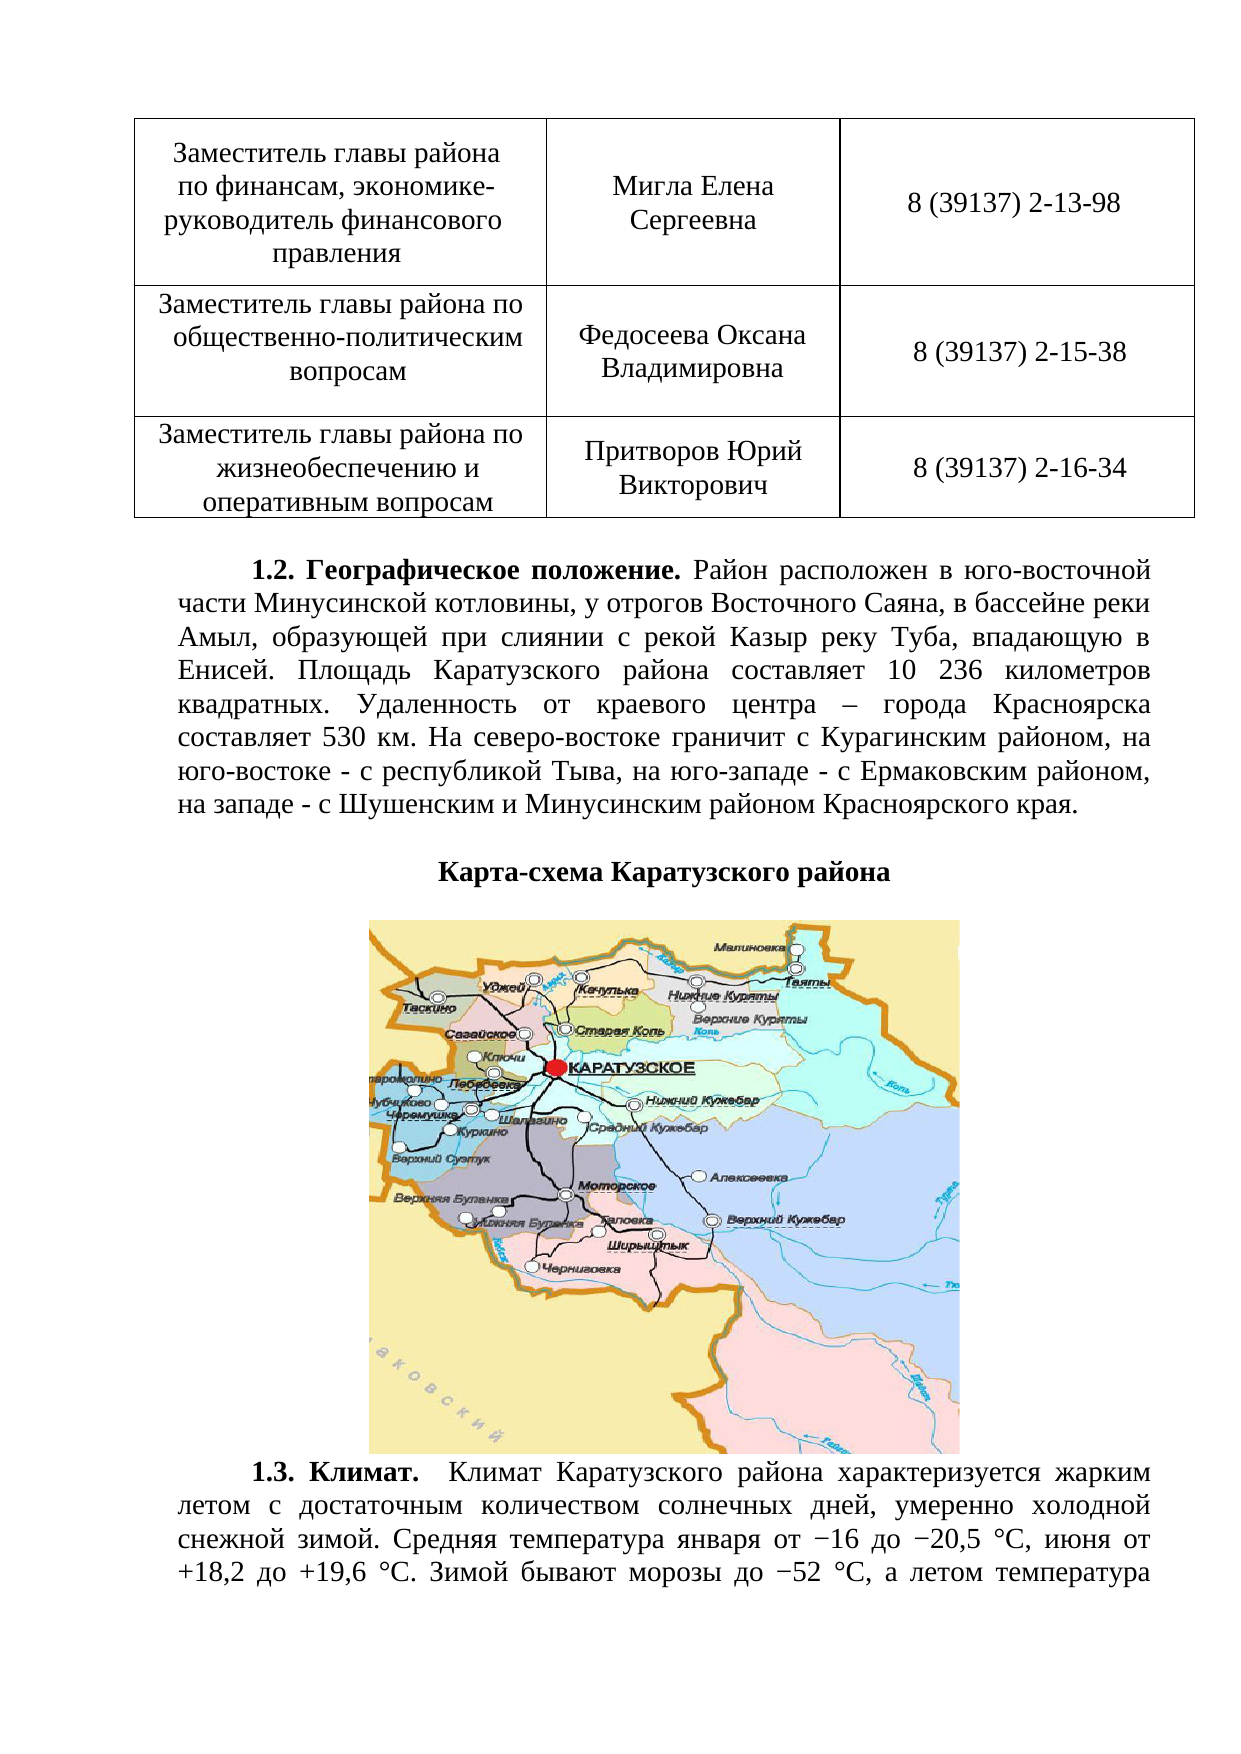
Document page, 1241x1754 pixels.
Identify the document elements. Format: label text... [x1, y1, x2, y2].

table_cell 8 (39137) 2-13-98 [841, 119, 1194, 285]
table_cell Мигла Елена Сергеевна [547, 119, 839, 285]
picture [369, 920, 960, 1454]
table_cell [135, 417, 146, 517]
table_cell Притворов Юрий Викторович [547, 417, 839, 517]
table_cell [135, 119, 546, 285]
table_cell Заместитель главы района по общественно-политическим вопросам [135, 286, 546, 416]
table_cell 8 (39137) 2-16-34 [841, 417, 1194, 517]
text 1.2. Географическое положение. Район расположен в юго-восточной части Минусинской котловины, у отрогов Восточного Саяна, в бассейне реки Амыл, образующей при слиянии с рекой Казыр реку Туба, впадающую в Енисей. Площадь Каратузского района составляет 10 236 километров квадратных. Удаленность от краевого центра – города Красноярска составляет 530 км. На северо-востоке граничит с Курагинским районом, на юго-востоке - с республикой Тыва, на юго-западе - с Ермаковским районом, на западе - с Шушенским и Минусинским районом Красноярского края. [177, 552, 1152, 820]
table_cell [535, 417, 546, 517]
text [177, 1454, 1152, 1588]
table_cell [547, 286, 839, 416]
table_cell 8 (39137) 2-15-38 [841, 286, 1194, 416]
text Карта-схема Каратузского района [177, 854, 1152, 887]
